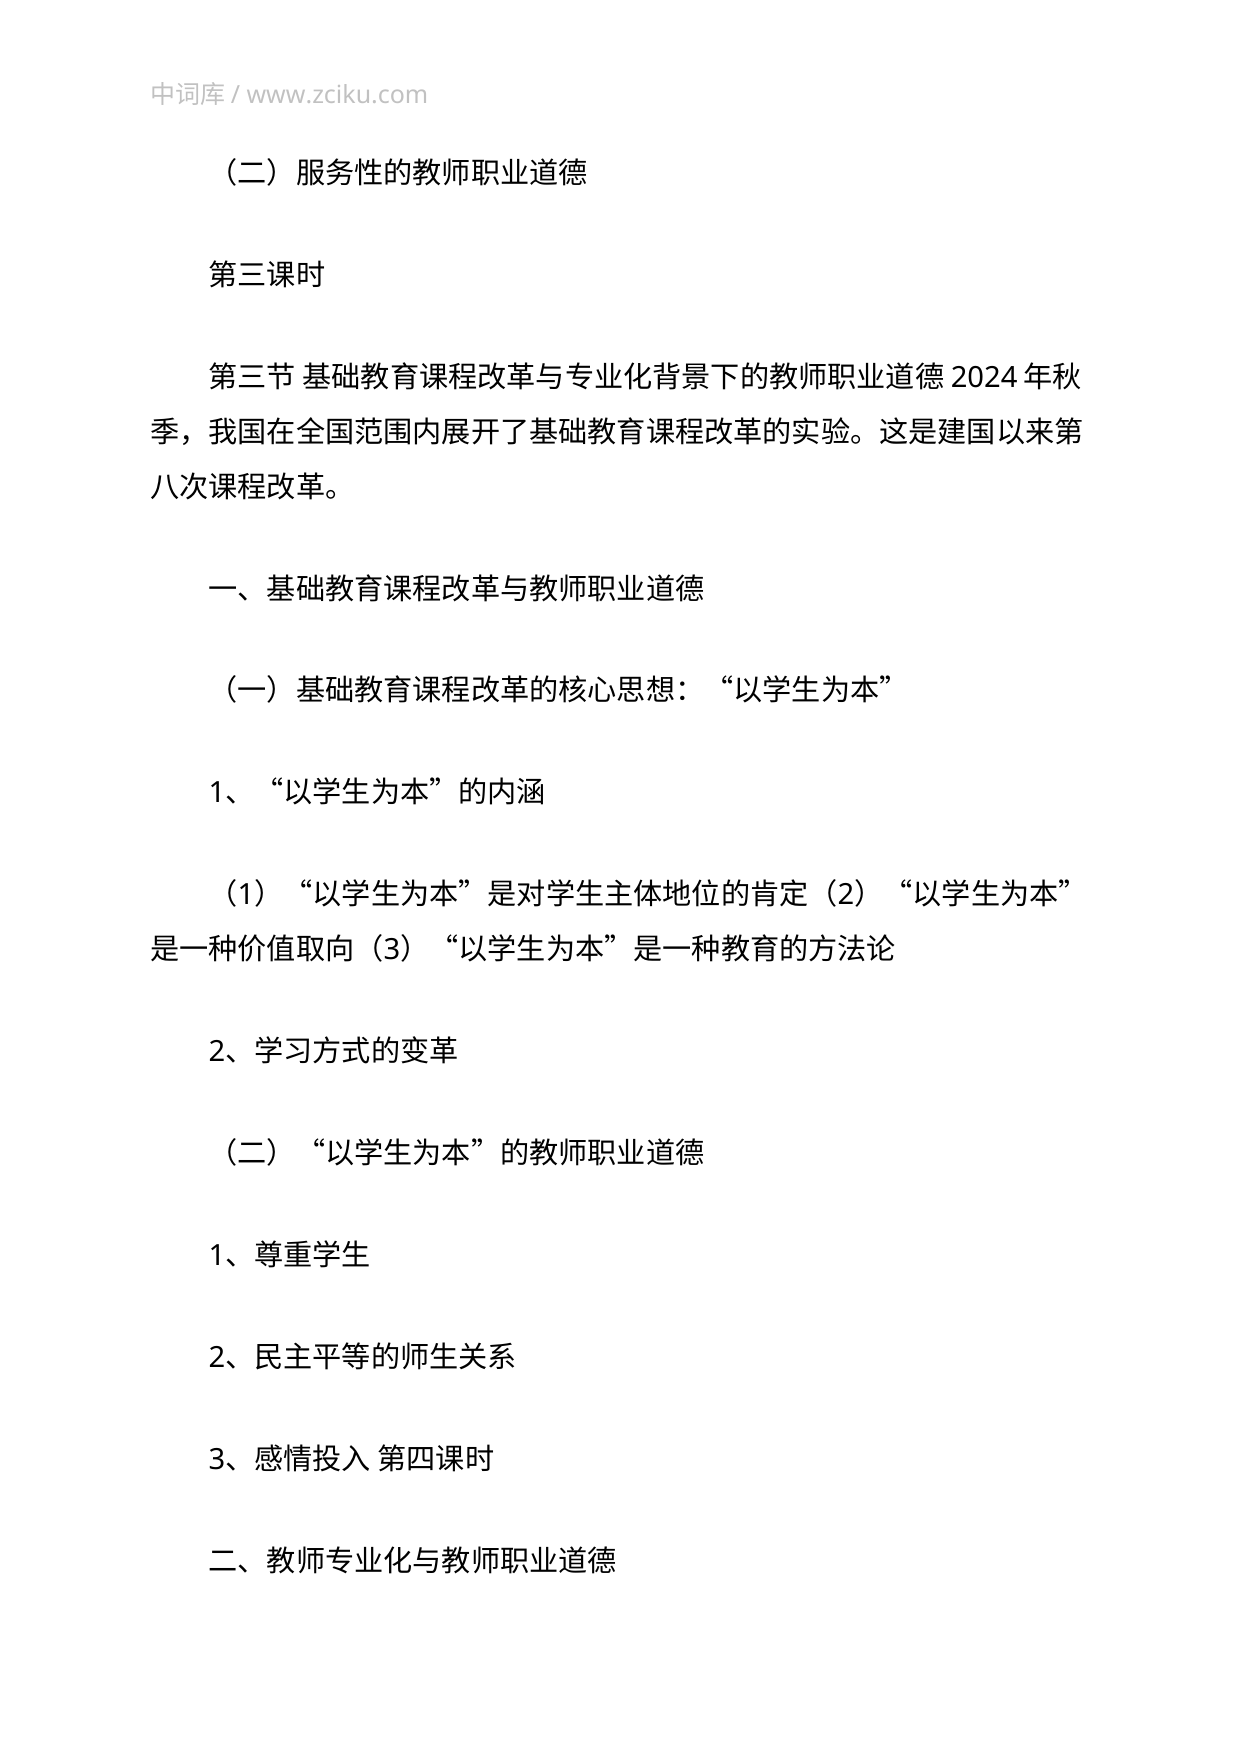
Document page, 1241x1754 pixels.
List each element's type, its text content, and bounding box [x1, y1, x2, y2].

text 2、学习方式的变革 [150, 1028, 1090, 1070]
text 3、感情投入 第四课时 [150, 1435, 1090, 1478]
text （一）基础教育课程改革的核心思想：“以学生为本” [150, 667, 1090, 709]
text 一、基础教育课程改革与教师职业道德 [150, 565, 1090, 607]
text 第三节 基础教育课程改革与专业化背景下的教师职业道德 2024年秋季，我国在全国范围内展开了基础教育课程改革的实验。这是建国以来第八次课程改革。 [150, 353, 1090, 506]
text （二）“以学生为本”的教师职业道德 [150, 1130, 1090, 1172]
text 二、教师专业化与教师职业道德 [150, 1537, 1090, 1580]
text 1、尊重学生 [150, 1231, 1090, 1274]
text 第三课时 [150, 252, 1090, 294]
text 1、“以学生为本”的内涵 [150, 769, 1090, 811]
text 2、民主平等的师生关系 [150, 1333, 1090, 1376]
text （1）“以学生为本”是对学生主体地位的肯定（2）“以学生为本”是一种价值取向（3）“以学生为本”是一种教育的方法论 [150, 871, 1090, 968]
text （二）服务性的教师职业道德 [150, 150, 1090, 192]
